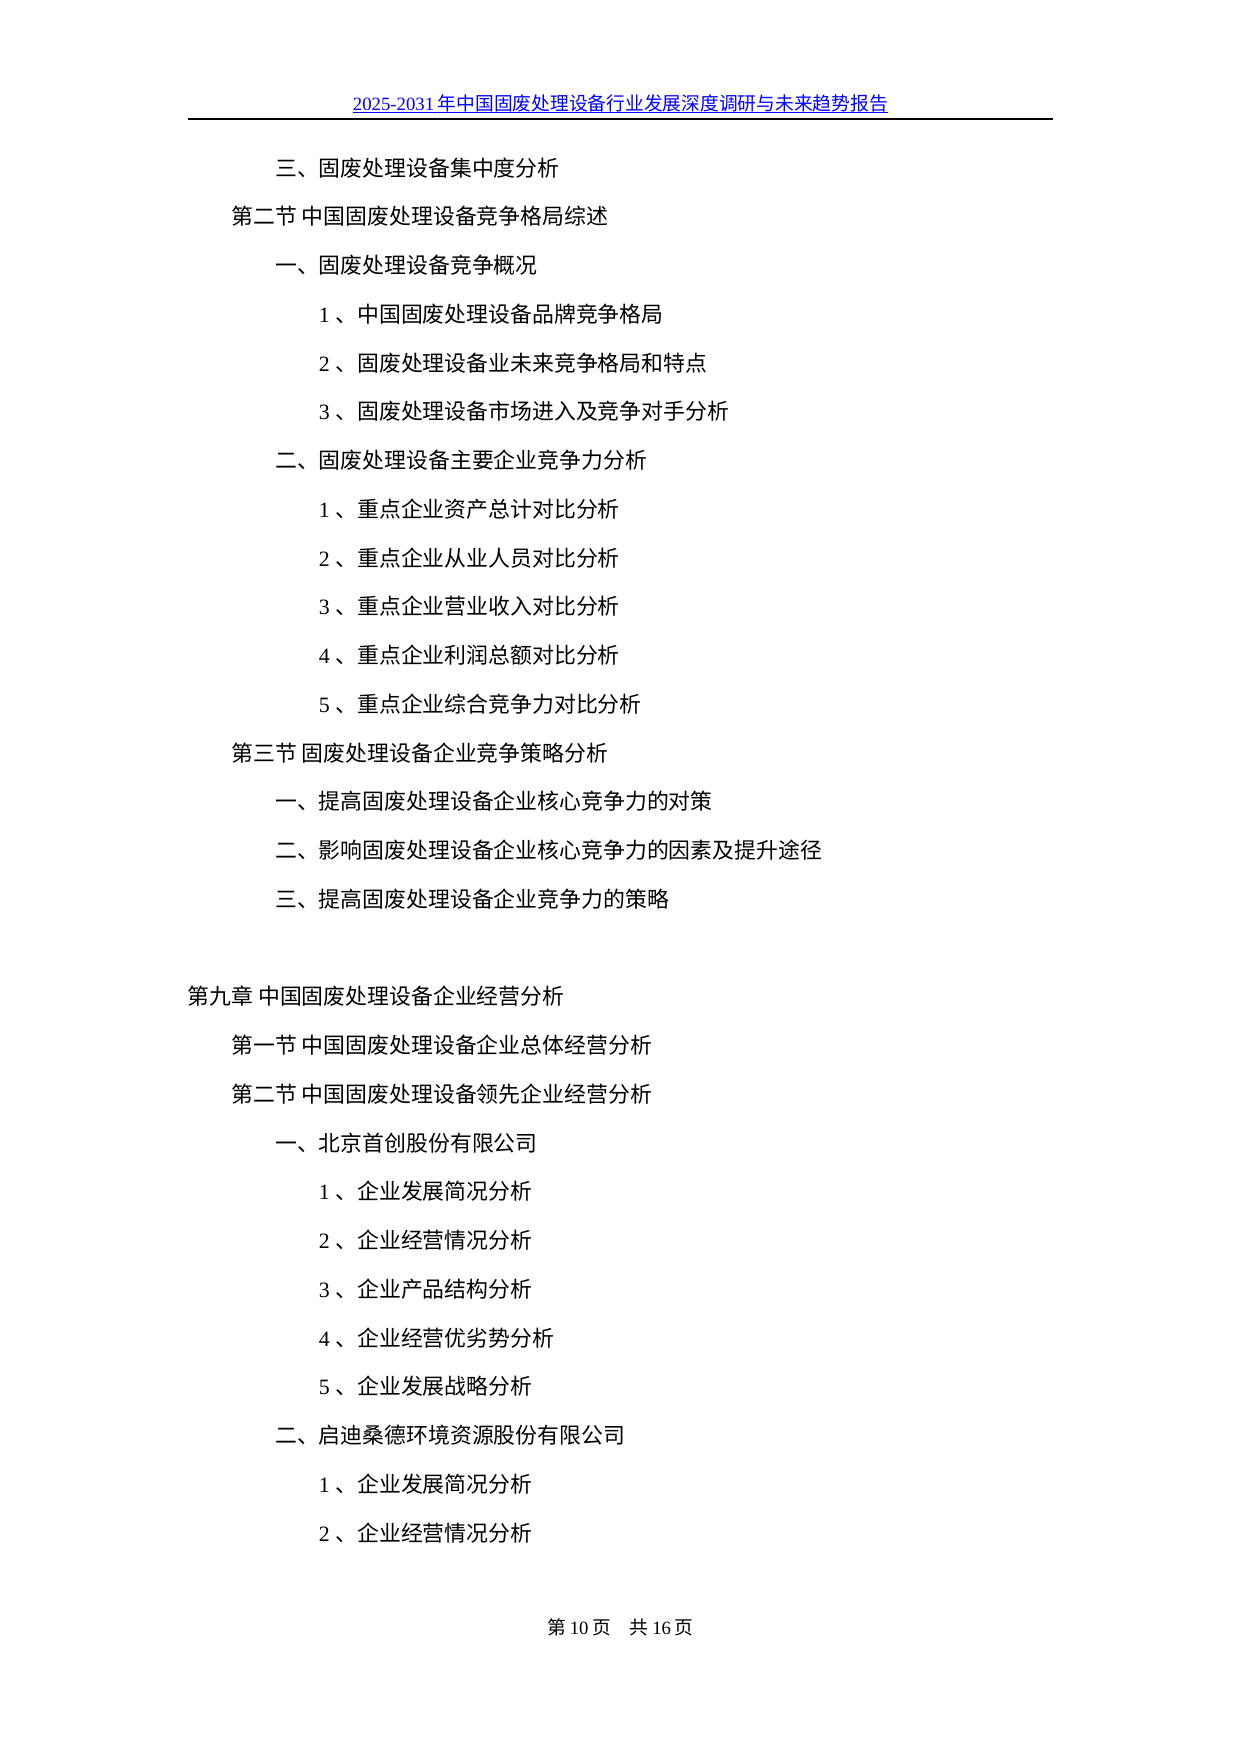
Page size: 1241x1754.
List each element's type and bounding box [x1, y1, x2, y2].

text [187, 150, 1053, 1548]
